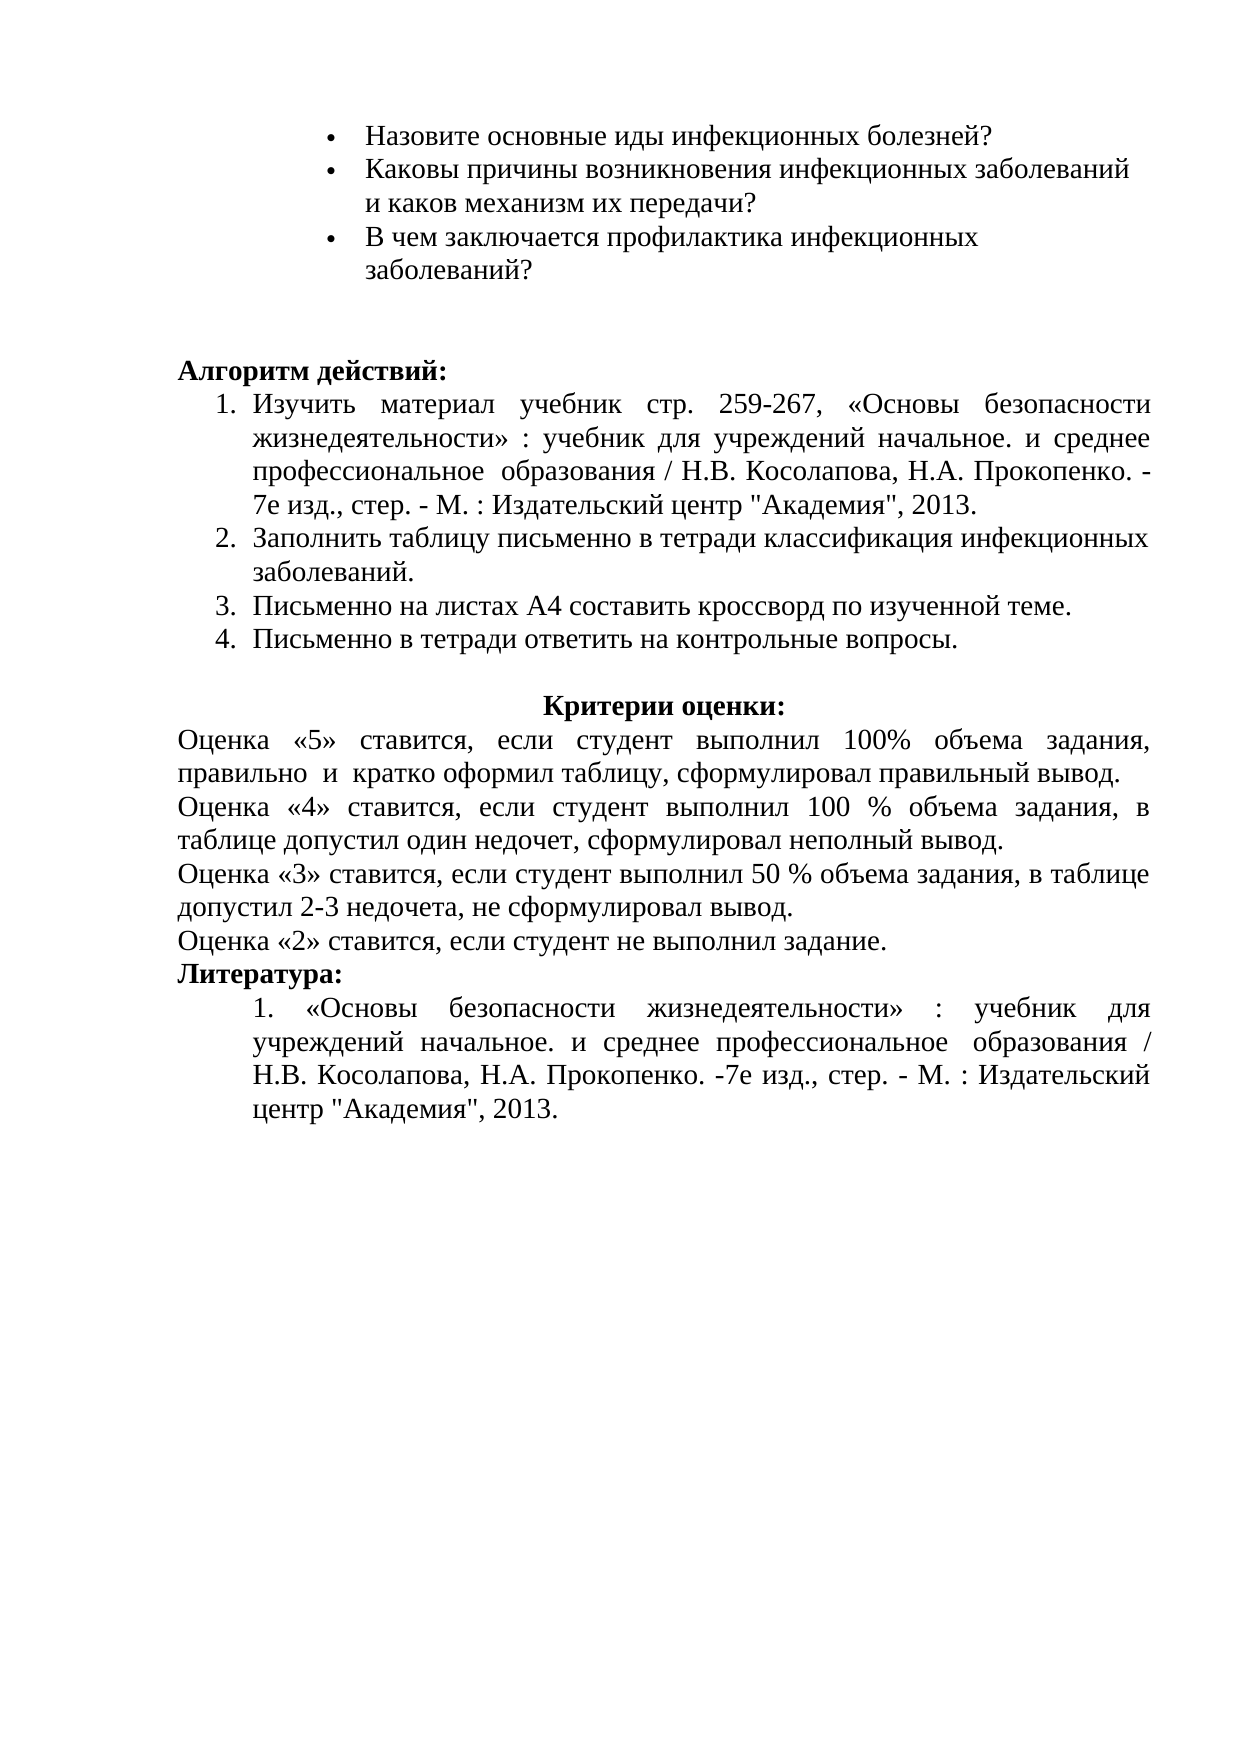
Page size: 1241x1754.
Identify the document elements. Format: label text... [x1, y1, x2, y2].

text Критерии оценки: [177, 688, 1152, 722]
list Назовите основные иды инфекционных болезней? [327, 118, 1152, 152]
text Оценка «5» ставится, если студент выполнил 100% объема задания, правильно и кратко оформил таблицу, сформулировал правильный вывод. [177, 722, 1152, 789]
list Письменно в тетради ответить на контрольные вопросы. [215, 621, 1152, 655]
text Литература: [177, 957, 1152, 990]
text Алгоритм действий: [177, 353, 1152, 386]
text Оценка «4» ставится, если студент выполнил 100 % объема задания, в таблице допустил один недочет, сформулировал неполный вывод. [177, 789, 1152, 856]
list Заполнить таблицу письменно в тетради классификация инфекционных заболеваний. [215, 521, 1152, 588]
list Письменно на листах А4 составить кроссворд по изученной теме. [215, 588, 1152, 621]
list Каковы причины возникновения инфекционных заболеваний и каков механизм их передачи? [327, 152, 1152, 219]
list В чем заключается профилактика инфекционных заболеваний? [327, 219, 1152, 286]
text Оценка «2» ставится, если студент не выполнил задание. [177, 923, 1152, 957]
text 1. «Основы безопасности жизнедеятельности» : учебник для учреждений начальное. и среднее профессиональное образования / Н.В. Косолапова, Н.А. Прокопенко. -7е изд., стер. - М. : Издательский центр "Академия", 2013. [252, 990, 1152, 1124]
list Изучить материал учебник стр. 259-267, «Основы безопасности жизнедеятельности» : учебник для учреждений начальное. и среднее профессиональное образования / Н.В. Косолапова, Н.А. Прокопенко. -7е изд., стер. - М. : Издательский центр "Академия", 2013. [215, 386, 1152, 521]
text Оценка «3» ставится, если студент выполнил 50 % объема задания, в таблице допустил 2-3 недочета, не сформулировал вывод. [177, 856, 1152, 923]
